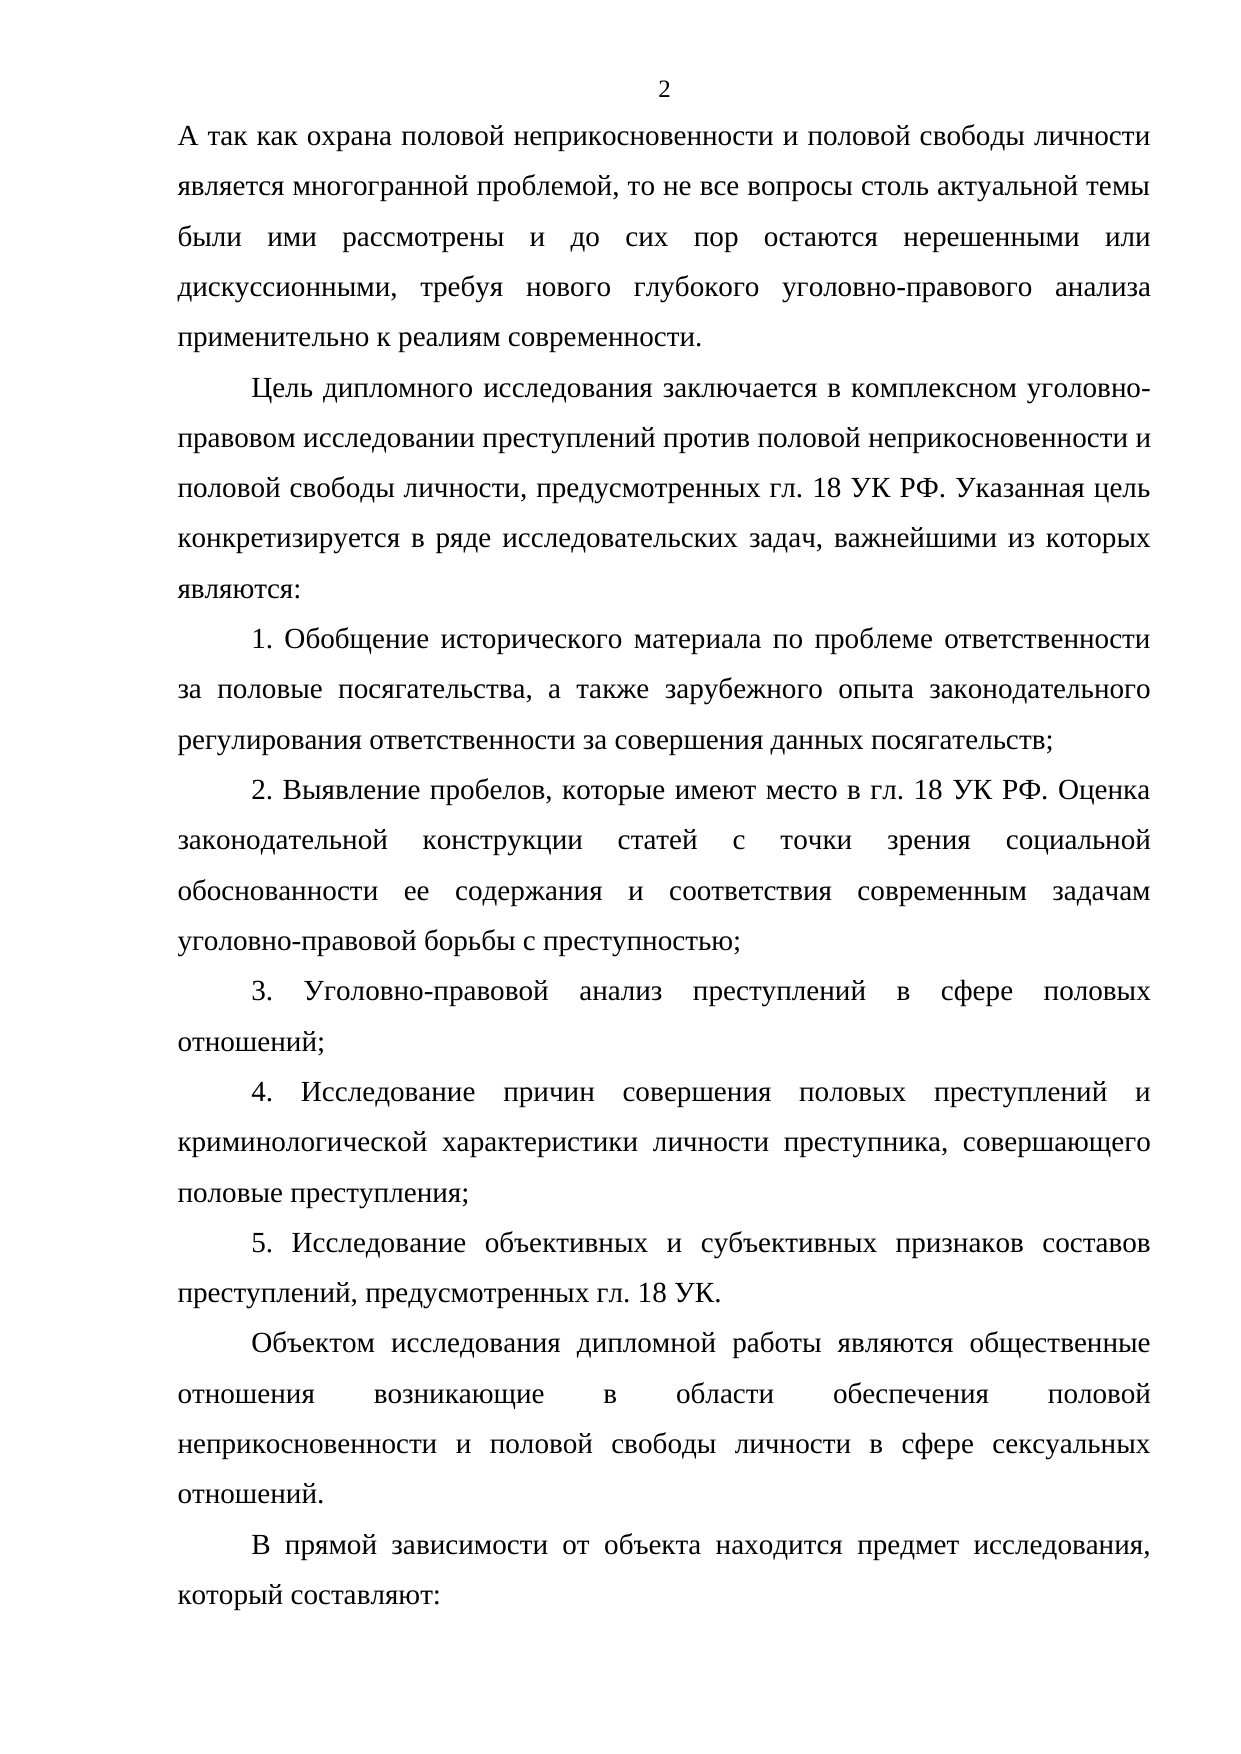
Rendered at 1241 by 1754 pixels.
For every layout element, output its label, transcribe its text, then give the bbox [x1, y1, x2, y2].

text Объектом исследования дипломной работы являются общественные отношения возникающие в области обеспечения половой неприкосновенности и половой свободы личности в сфере сексуальных отношений. [177, 1326, 1152, 1510]
text 4. Исследование причин совершения половых преступлений и криминологической характеристики личности преступника, совершающего половые преступления; [177, 1074, 1152, 1208]
text 2. Выявление пробелов, которые имеют место в гл. 18 УК РФ. Оценка законодательной конструкции статей с точки зрения социальной обоснованности ее содержания и соответствия современным задачам уголовно-правовой борьбы с преступностью; [177, 772, 1152, 957]
text Цель дипломного исследования заключается в комплексном уголовно-правовом исследовании преступлений против половой неприкосновенности и половой свободы личности, предусмотренных гл. 18 УК РФ. Указанная цель конкретизируется в ряде исследовательских задач, важнейшими из которых являются: [177, 370, 1152, 604]
text 1. Обобщение исторического материала по проблеме ответственности за половые посягательства, а также зарубежного опыта законодательного регулирования ответственности за совершения данных посягательств; [177, 621, 1152, 755]
text 3. Уголовно-правовой анализ преступлений в сфере половых отношений; [177, 973, 1152, 1057]
text В прямой зависимости от объекта находится предмет исследования, который составляют: [177, 1527, 1152, 1611]
text 5. Исследование объективных и субъективных признаков составов преступлений, предусмотренных гл. 18 УК. [177, 1225, 1152, 1309]
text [177, 118, 1152, 353]
